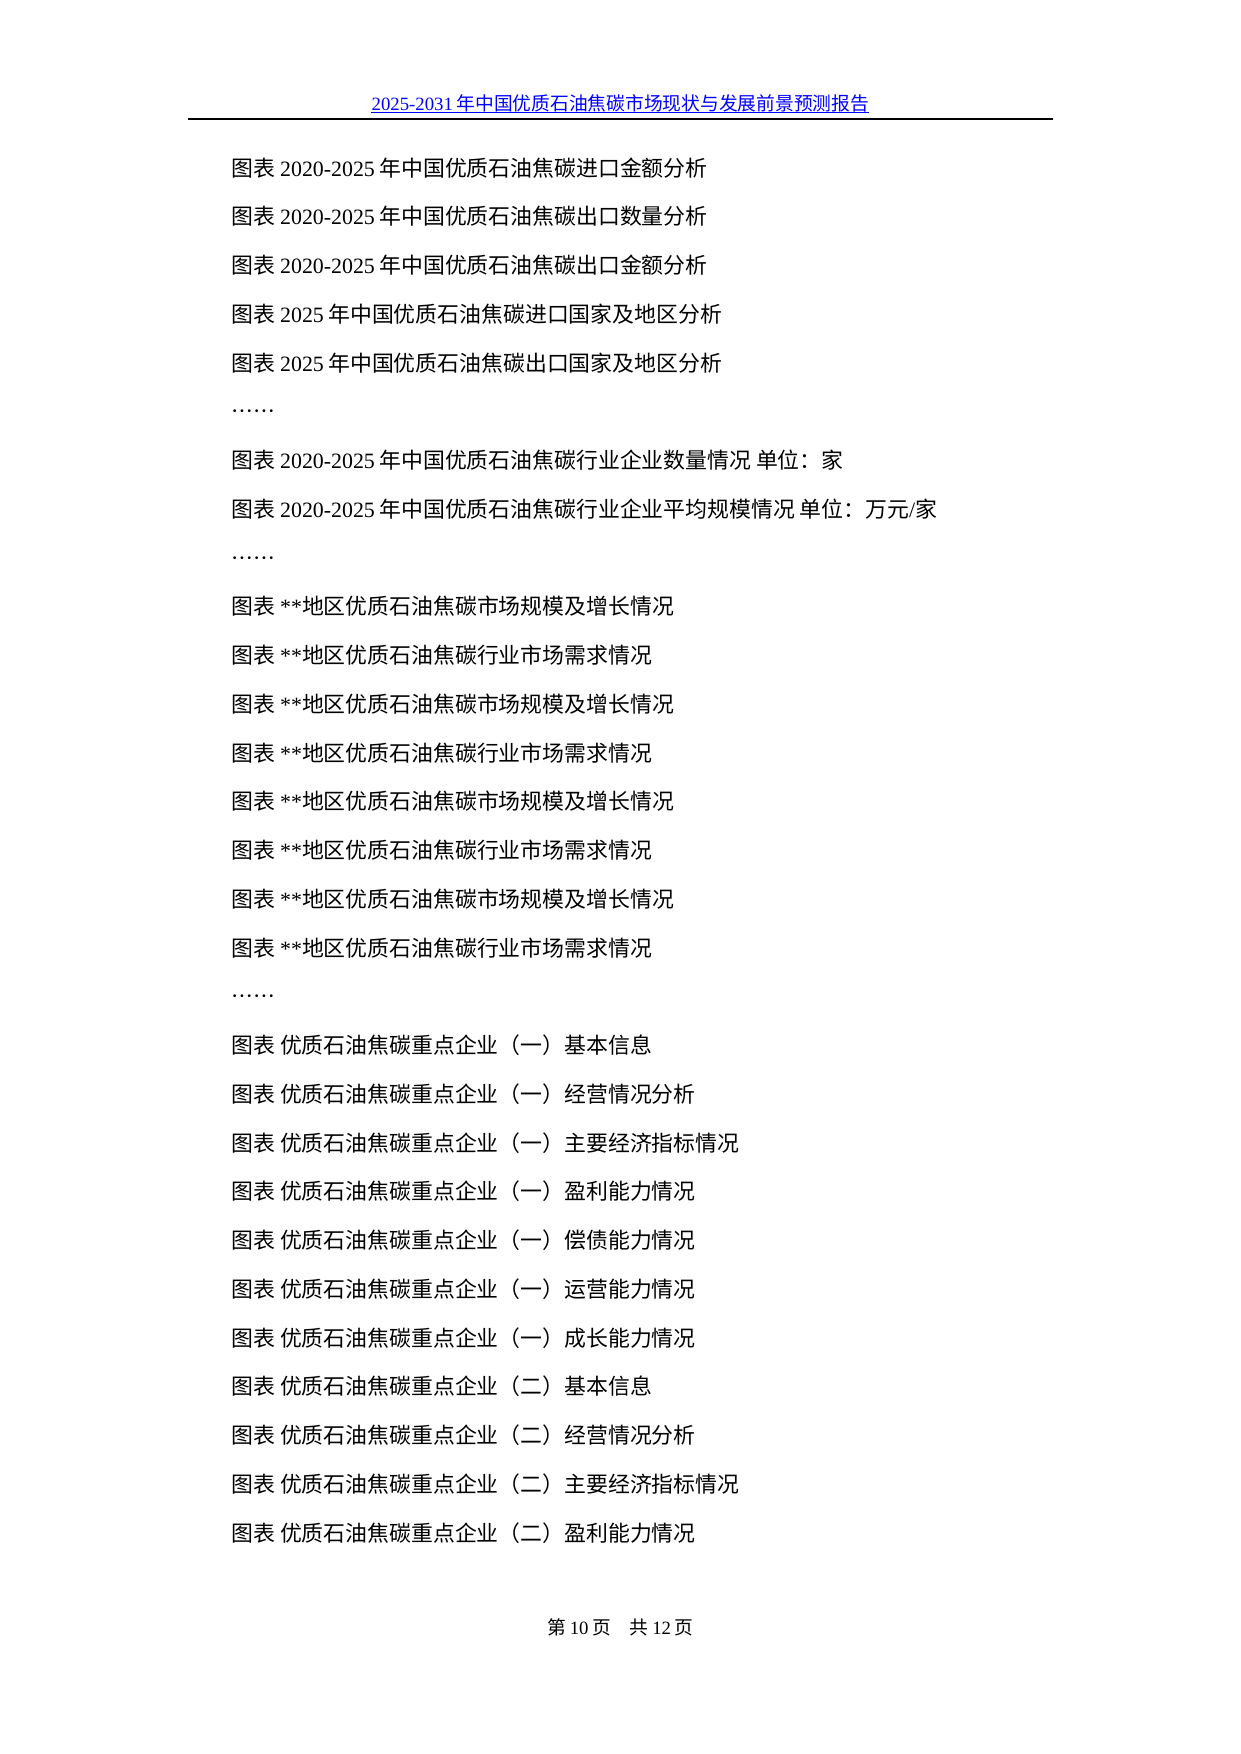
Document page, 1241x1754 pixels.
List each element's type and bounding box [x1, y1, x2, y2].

text [187, 150, 1053, 1548]
